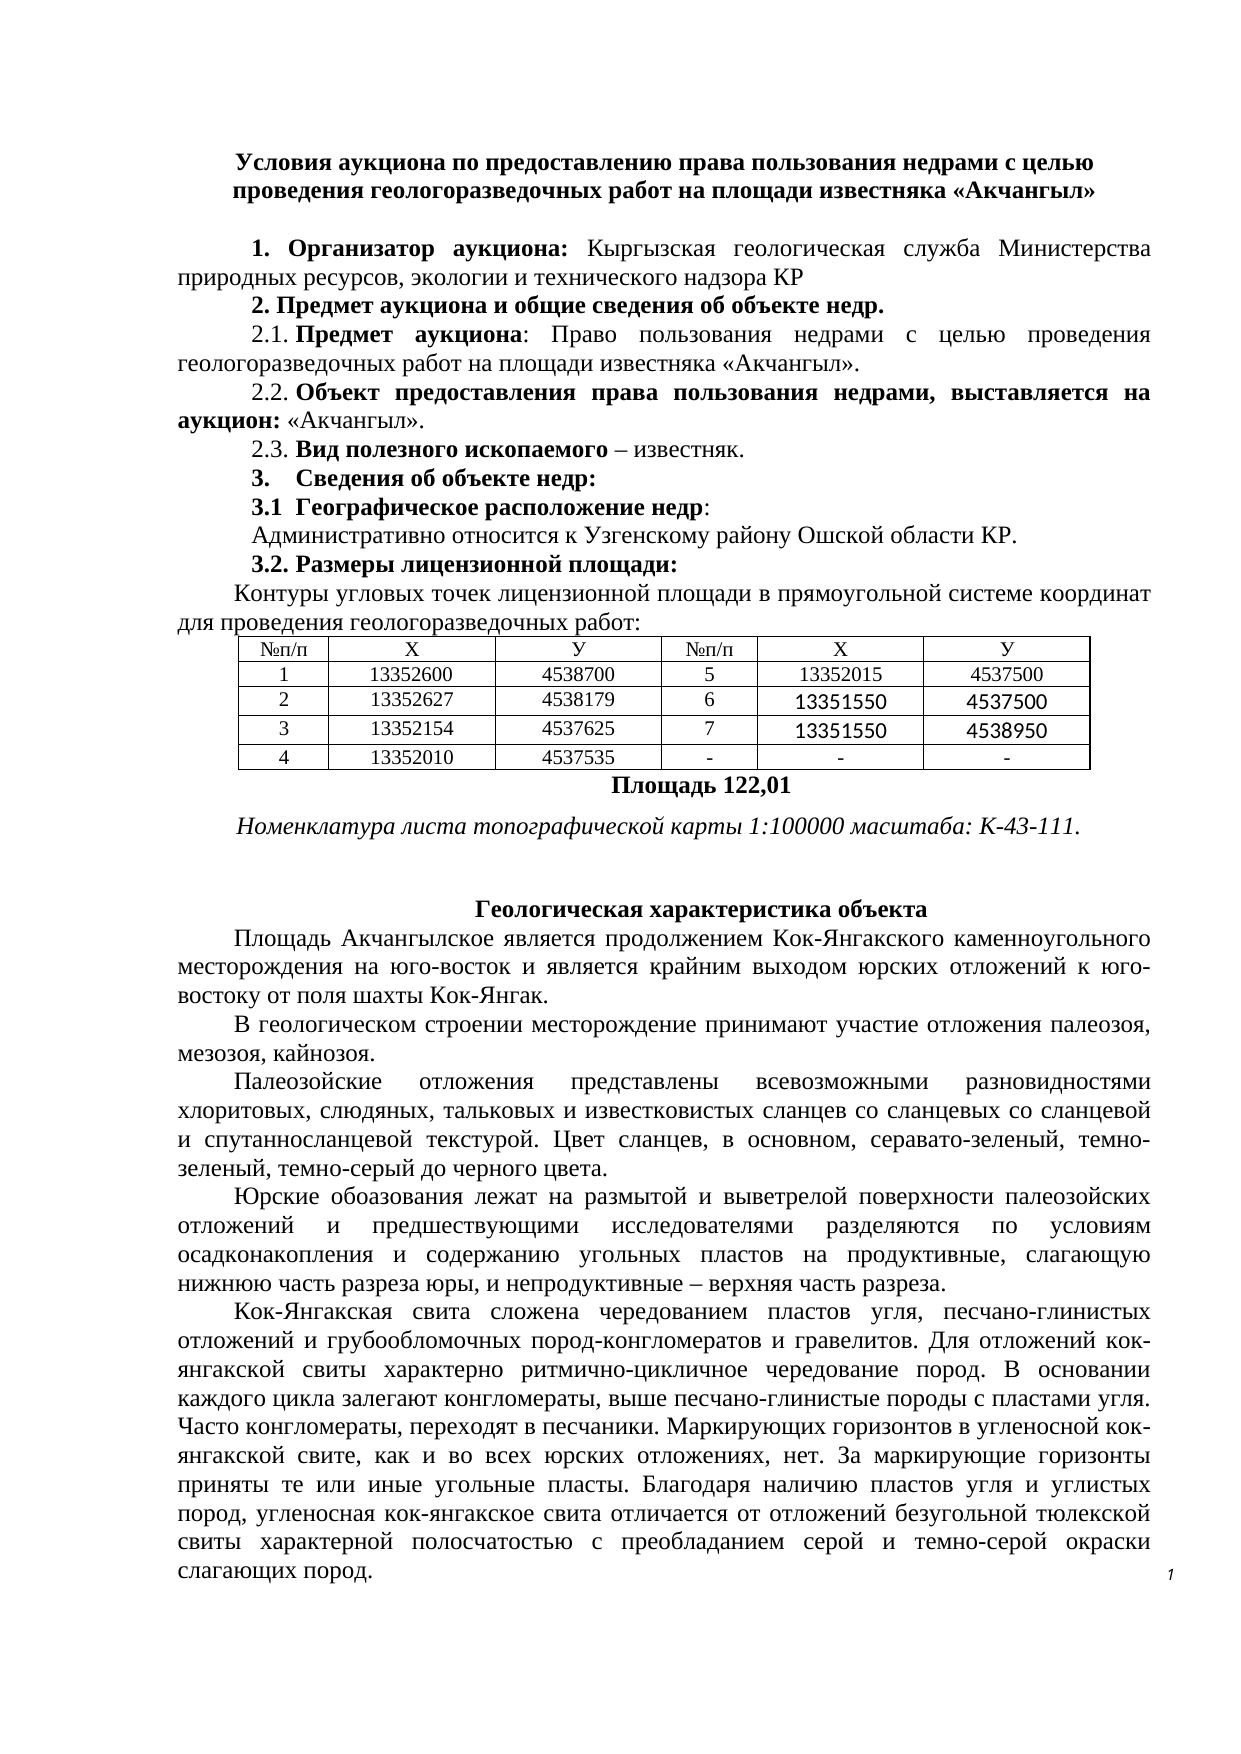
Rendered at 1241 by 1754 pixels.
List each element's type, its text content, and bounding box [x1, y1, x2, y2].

table_cell 4 [239, 745, 328, 769]
table_cell 13352010 [329, 745, 495, 769]
table_cell 7 [662, 716, 757, 744]
text Площадь Акчангылское является продолжением Кок-Янгакского каменноугольного месторождения на юго-восток и является крайним выходом юрских отложений к юго-востоку от поля шахты Кок-Янгак. [177, 923, 1152, 1009]
text Административно относится к Узгенскому району Ошской области КР. [177, 521, 1152, 549]
table_header Х [329, 637, 495, 661]
table_cell 3 [239, 716, 328, 744]
table_cell 1 [239, 662, 328, 686]
text Площадь 122,01 [177, 770, 1151, 799]
table_cell 4538950 [924, 716, 1089, 744]
table_header №п/п [239, 637, 328, 661]
table_cell 5 [662, 662, 757, 686]
table_header У [924, 637, 1089, 661]
table_cell 4537500 [924, 662, 1089, 686]
text Условия аукциона по предоставлению права пользования недрами с целью проведения геологоразведочных работ на площади известняка «Акчангыл» [177, 147, 1152, 204]
table_cell - [662, 745, 757, 769]
table_cell 13351550 [758, 687, 923, 715]
table_cell 6 [662, 687, 757, 715]
text 3.2. Размеры лицензионной площади: [177, 549, 1152, 578]
table_header У [496, 637, 661, 661]
text 2.2. Объект предоставления права пользования недрами, выставляется на аукцион: «Акчангыл». [177, 377, 1152, 434]
table_cell - [758, 745, 923, 769]
text Кок-Янгакская свита сложена чередованием пластов угля, песчано-глинистых отложений и грубообломочных пород-конгломератов и гравелитов. Для отложений кок-янгакской свиты характерно ритмично-цикличное чередование пород. В основании каждого цикла залегают конгломераты, выше песчано-глинистые породы с пластами угля. Часто конгломераты, переходят в песчаники. Маркирующих горизонтов в угленосной кок-янгакской свите, как и во всех юрских отложениях, нет. За маркирующие горизонты приняты те или иные угольные пласты. Благодаря наличию пластов угля и углистых пород, угленосная кок-янгакское свита отличается от отложений безугольной тюлекской свиты характерной полосчатостью с преобладанием серой и темно-серой окраски слагающих пород. [177, 1296, 1152, 1584]
table_cell 4537500 [924, 687, 1089, 715]
text Номенклатура листа топографической карты 1:100000 масштаба: К-43-111. [177, 811, 1152, 840]
table_cell 2 [239, 687, 328, 715]
text 1. Организатор аукциона: Кыргызская геологическая служба Министерства природных ресурсов, экологии и технического надзора КР [177, 233, 1152, 291]
text 2. Предмет аукциона и общие сведения об объекте недр. [177, 291, 1152, 319]
table_header Х [758, 637, 923, 661]
table_cell 4538700 [496, 662, 661, 686]
table_cell 4538179 [496, 687, 661, 715]
table_header №п/п [662, 637, 757, 661]
table_cell - [924, 745, 1089, 769]
table_cell 13351550 [758, 716, 923, 744]
text Юрские обоазования лежат на размытой и выветрелой поверхности палеозойских отложений и предшествующими исследователями разделяются по условиям осадконакопления и содержанию угольных пластов на продуктивные, слагающую нижнюю часть разреза юры, и непродуктивные – верхняя часть разреза. [177, 1181, 1152, 1296]
text 2.3. Вид полезного ископаемого – известняк. [177, 434, 1152, 463]
table_cell 4537535 [496, 745, 661, 769]
text Контуры угловых точек лицензионной площади в прямоугольной системе координат для проведения геологоразведочных работ: [177, 578, 1152, 636]
text Палеозойские отложения представлены всевозможными разновидностями хлоритовых, слюдяных, тальковых и известковистых сланцев со сланцевых со сланцевой и спутанносланцевой текстурой. Цвет сланцев, в основном, серавато-зеленый, темно-зеленый, темно-серый до черного цвета. [177, 1066, 1152, 1181]
table_cell 13352154 [329, 716, 495, 744]
text 3. Сведения об объекте недр: [177, 463, 1152, 492]
text 2.1. Предмет аукциона: Право пользования недрами с целью проведения геологоразведочных работ на площади известняка «Акчангыл». [177, 319, 1152, 377]
table_cell 4537625 [496, 716, 661, 744]
text В геологическом строении месторождение принимают участие отложения палеозоя, мезозоя, кайнозоя. [177, 1009, 1152, 1066]
table_cell 13352600 [329, 662, 495, 686]
text 3.1 Географическое расположение недр: [177, 492, 1152, 521]
table_cell 13352015 [758, 662, 923, 686]
table_cell 13352627 [329, 687, 495, 715]
text Геологическая характеристика объекта [177, 894, 1151, 923]
